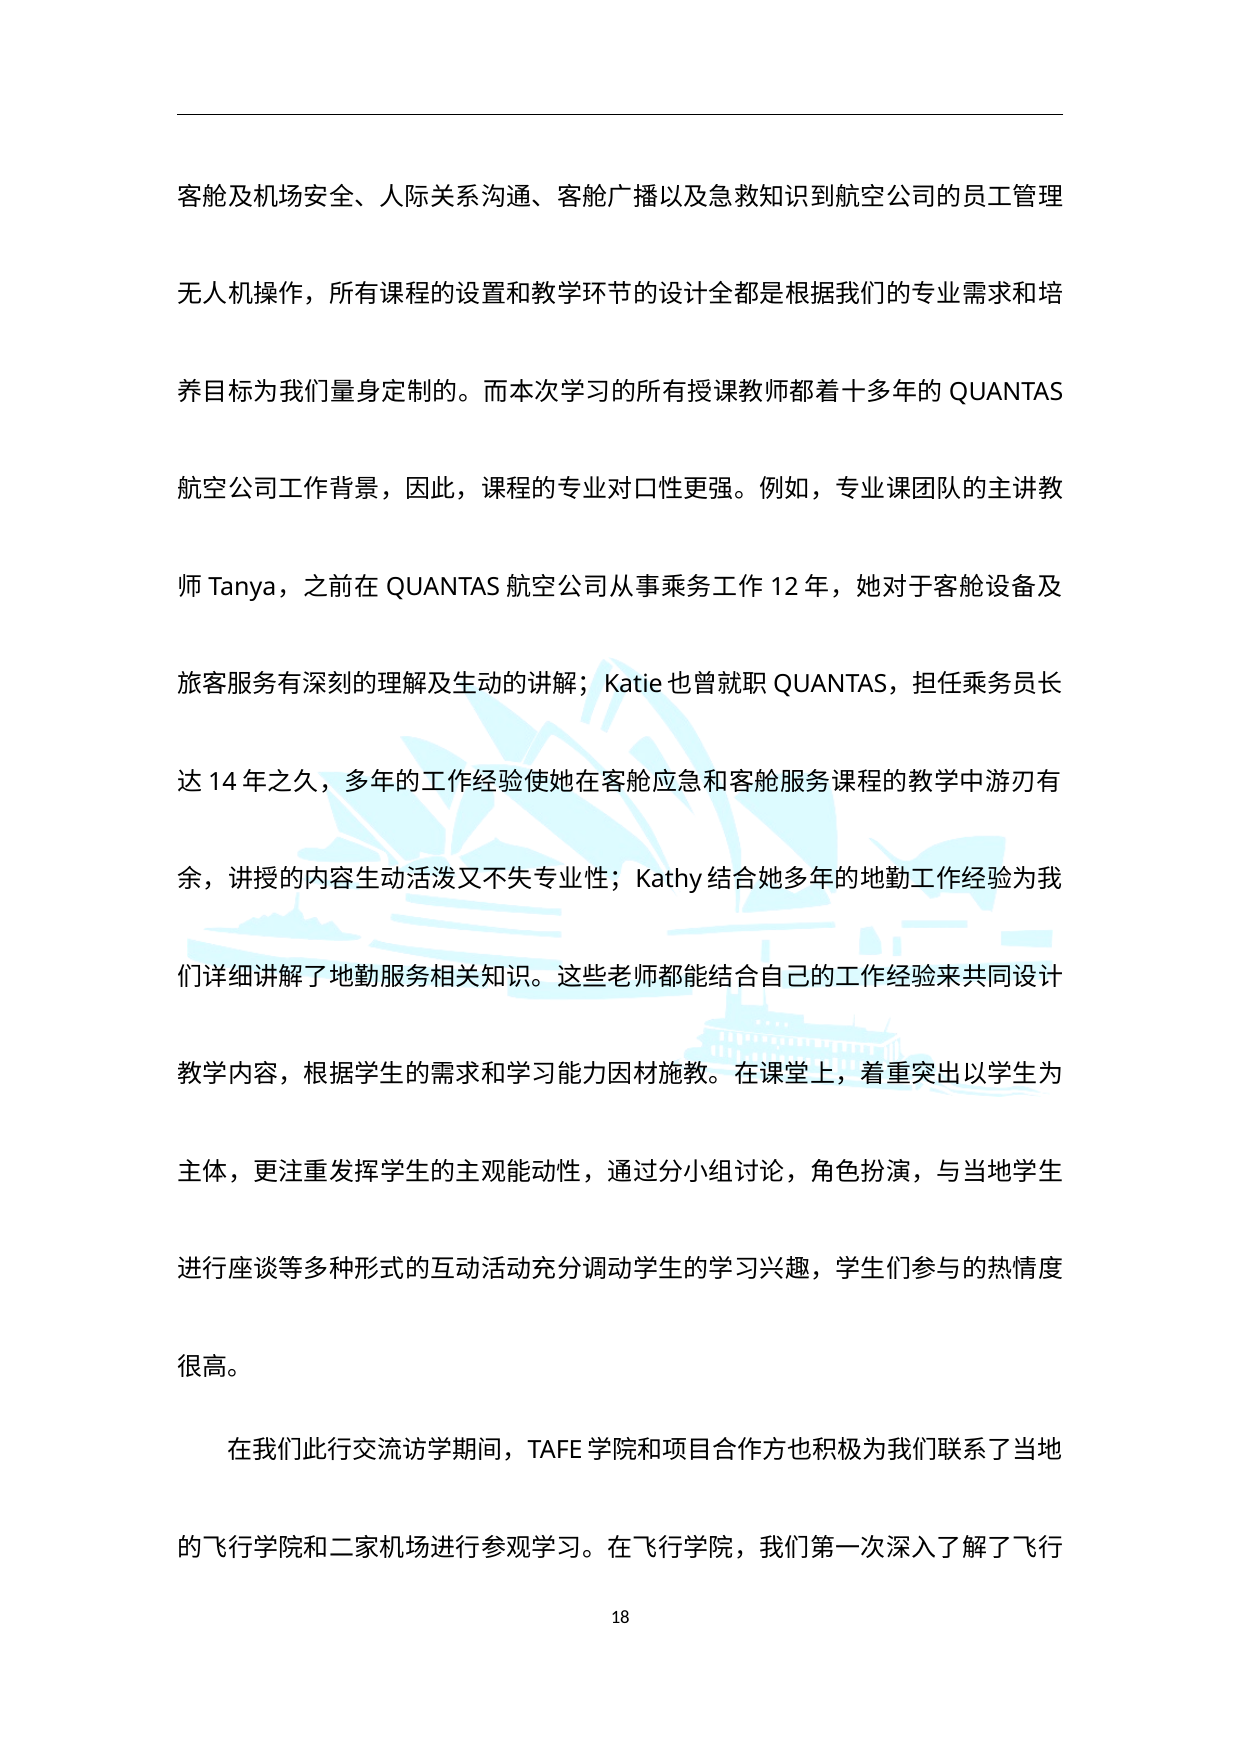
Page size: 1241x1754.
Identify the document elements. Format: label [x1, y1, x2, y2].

text [177, 162, 1063, 1397]
text [177, 1415, 1063, 1578]
